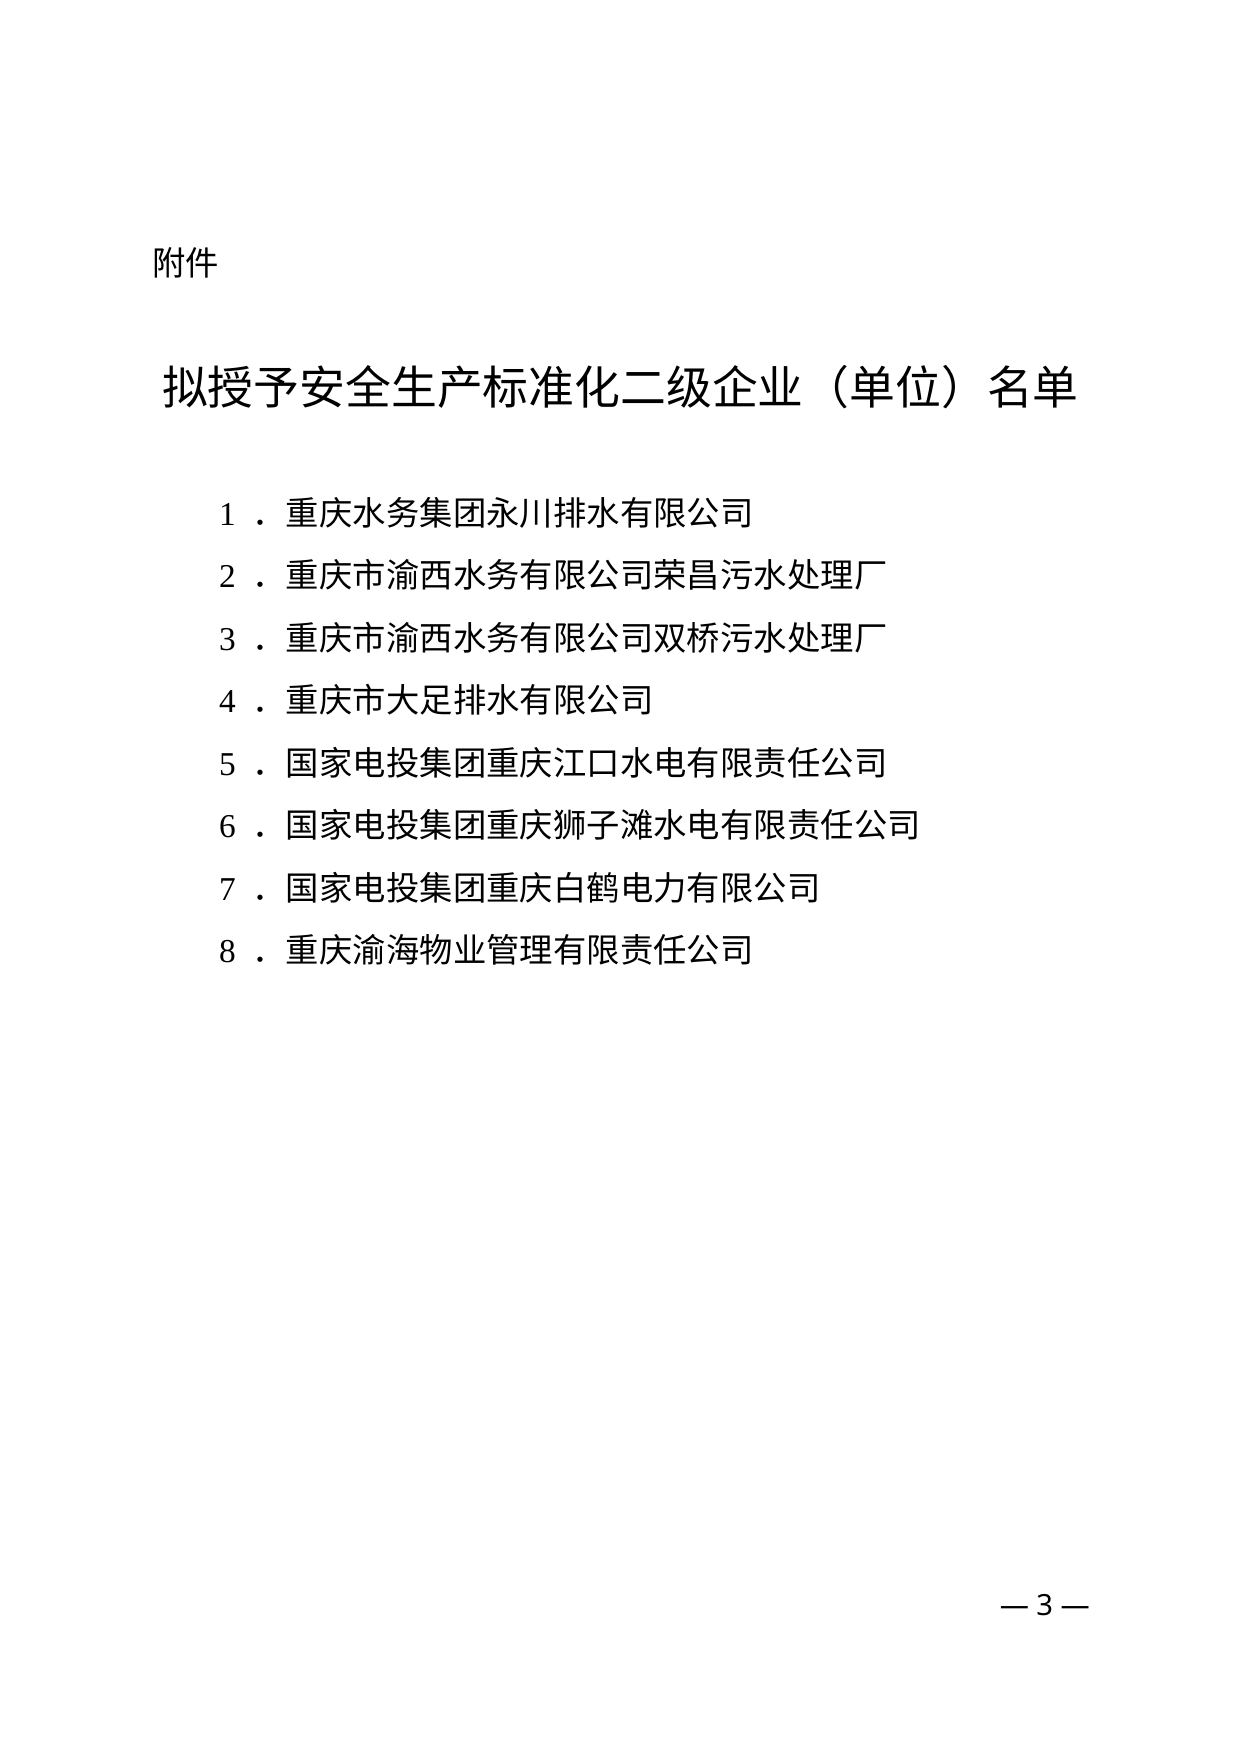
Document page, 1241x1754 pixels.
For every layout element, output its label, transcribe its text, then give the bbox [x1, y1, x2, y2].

subtitle 拟授予安全生产标准化二级企业（单位）名单 [152, 355, 1088, 417]
text 2．重庆市渝西水务有限公司荣昌污水处理厂 [152, 542, 1088, 604]
text 8．重庆渝海物业管理有限责任公司 [152, 917, 1088, 979]
text 6．国家电投集团重庆狮子滩水电有限责任公司 [152, 792, 1088, 854]
text 1．重庆水务集团永川排水有限公司 [152, 479, 1088, 542]
text 5．国家电投集团重庆江口水电有限责任公司 [152, 729, 1088, 792]
text 7．国家电投集团重庆白鹤电力有限公司 [152, 854, 1088, 917]
text 3．重庆市渝西水务有限公司双桥污水处理厂 [152, 604, 1088, 667]
text 附件 [152, 230, 1088, 292]
text 4．重庆市大足排水有限公司 [152, 667, 1088, 729]
